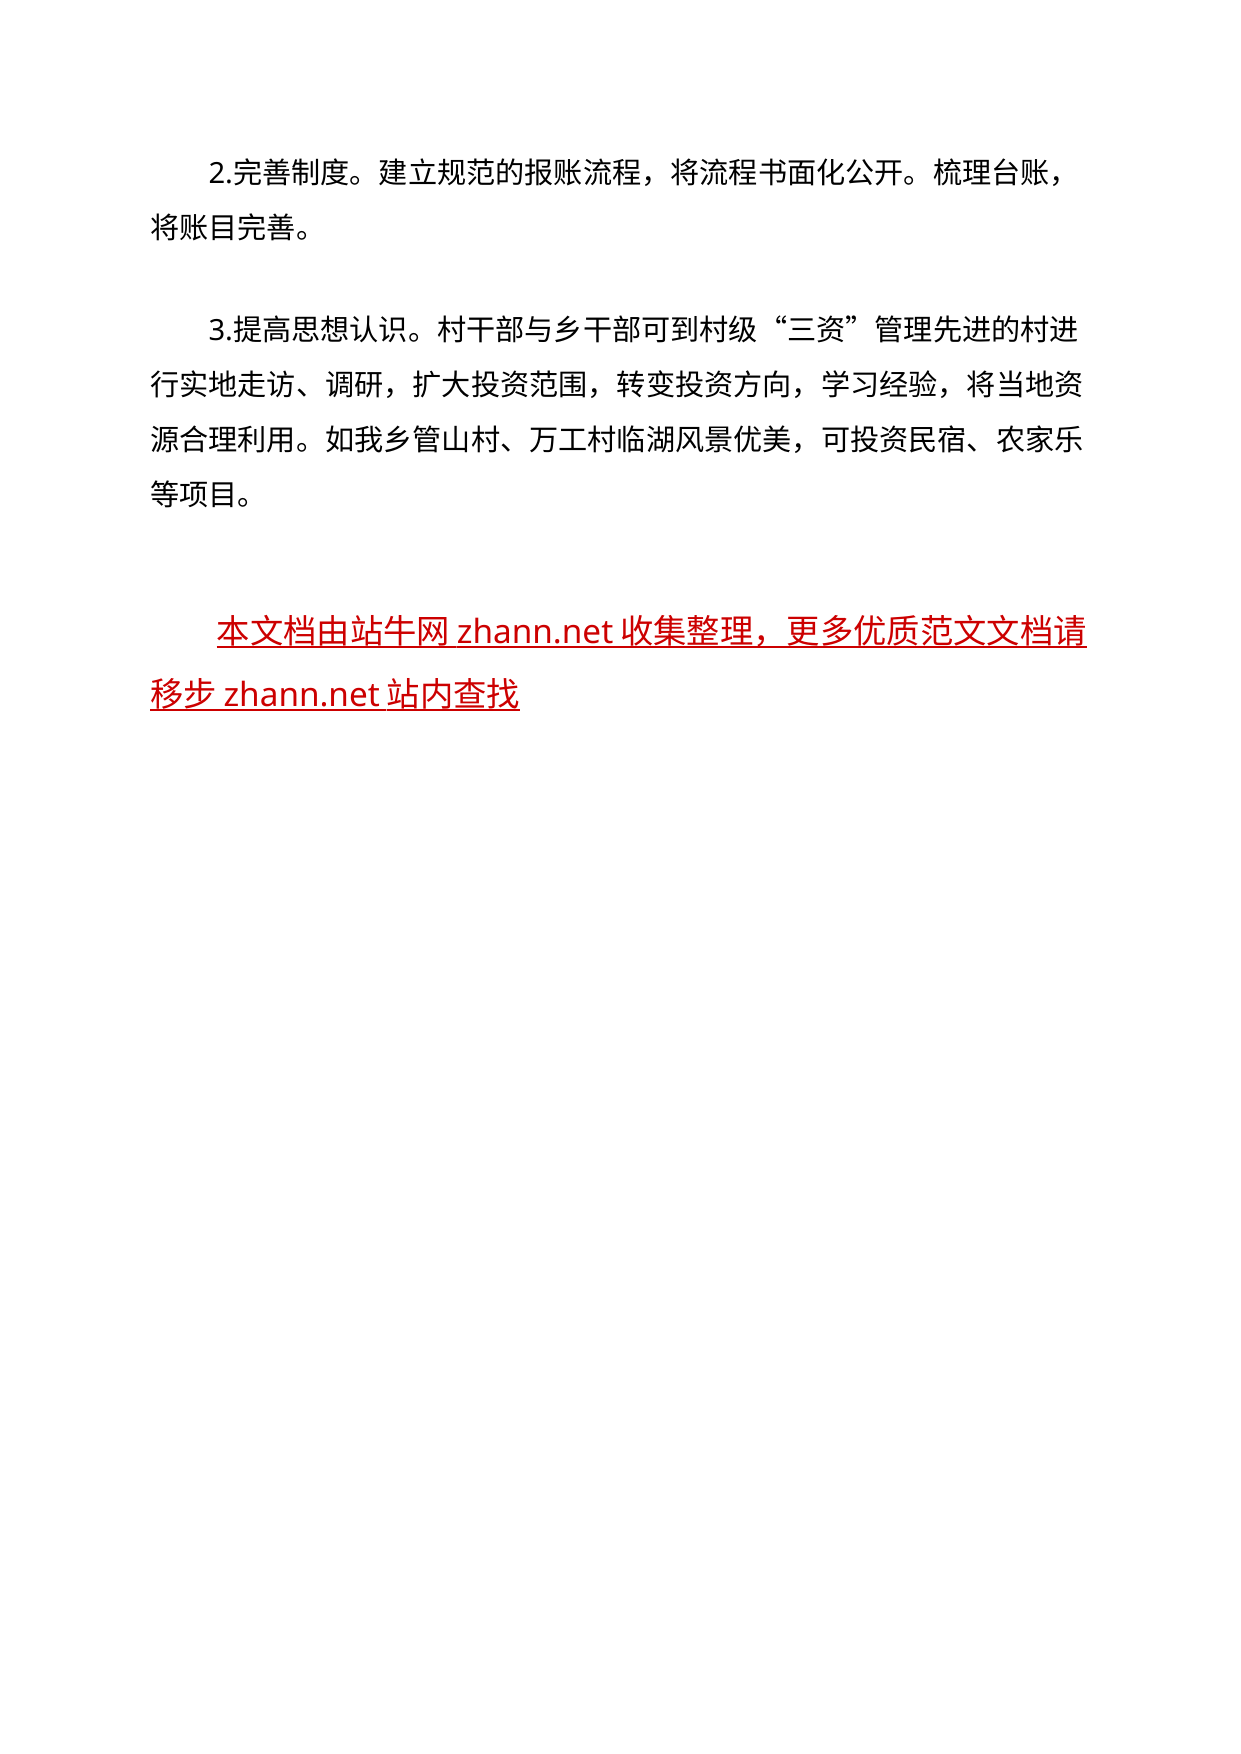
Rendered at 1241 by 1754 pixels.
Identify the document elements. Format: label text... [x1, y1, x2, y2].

text 2.完善制度。建立规范的报账流程，将流程书面化公开。梳理台账，将账目完善。 [150, 150, 1090, 247]
text 3.提高思想认识。村干部与乡干部可到村级“三资”管理先进的村进行实地走访、调研，扩大投资范围，转变投资方向，学习经验，将当地资源合理利用。如我乡管山村、万工村临湖风景优美，可投资民宿、农家乐等项目。 [150, 307, 1090, 514]
text 本文档由站牛网zhann.net收集整理，更多优质范文文档请移步zhann.net站内查找 [150, 604, 1090, 716]
